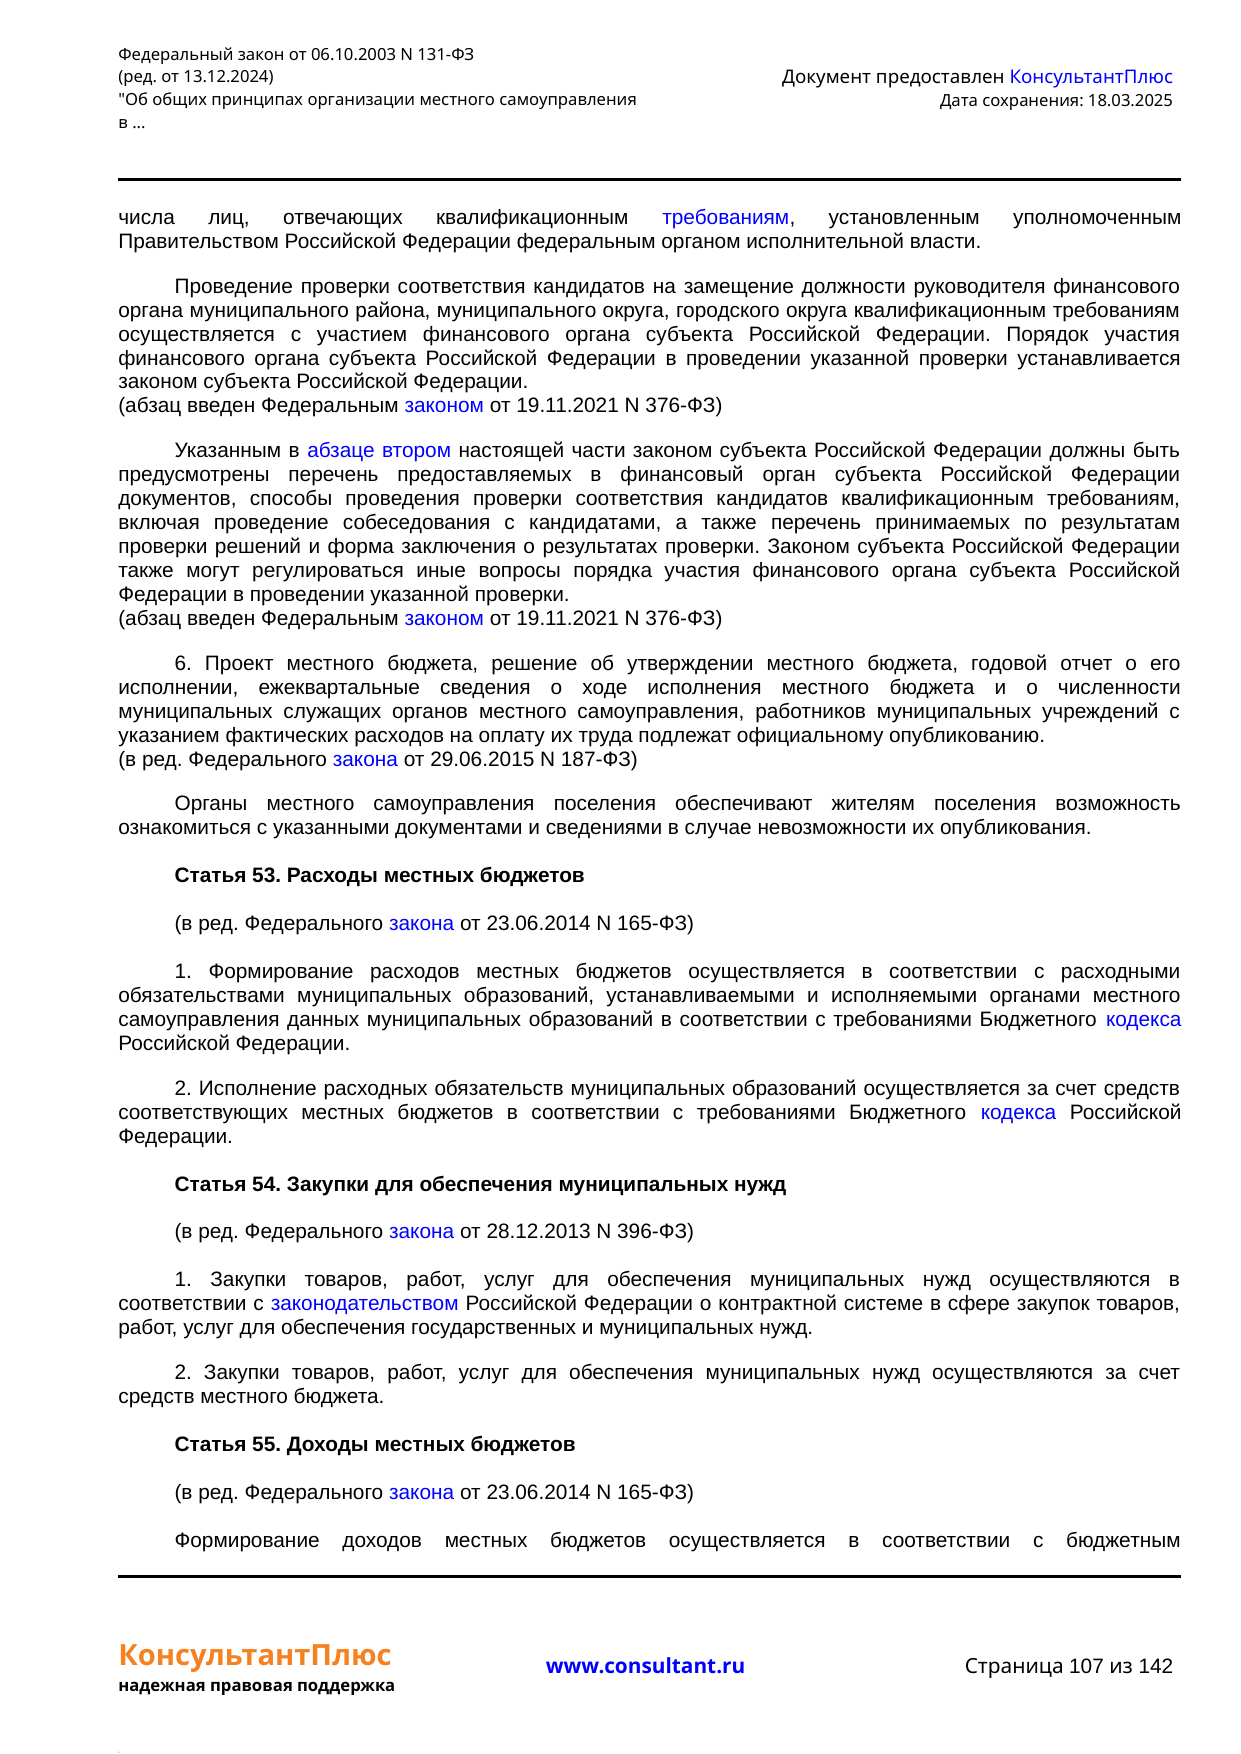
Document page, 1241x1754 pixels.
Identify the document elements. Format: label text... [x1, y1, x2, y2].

text 1. Формирование расходов местных бюджетов осуществляется в соответствии с расходными обязательствами муниципальных образований, устанавливаемыми и исполняемыми органами местного самоуправления данных муниципальных образований в соответствии с требованиями Бюджетного кодекса Российской Федерации. [118, 959, 1181, 1055]
title Статья 55. Доходы местных бюджетов [118, 1432, 1181, 1456]
title Статья 54. Закупки для обеспечения муниципальных нужд [118, 1171, 1181, 1195]
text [118, 1528, 1181, 1552]
title Статья 53. Расходы местных бюджетов [118, 863, 1181, 887]
text (в ред. Федерального закона от 23.06.2014 N 165-ФЗ) [118, 911, 1181, 935]
text (в ред. Федерального закона от 29.06.2015 N 187-ФЗ) [118, 746, 1181, 770]
text Указанным в абзаце втором настоящей части законом субъекта Российской Федерации должны быть предусмотрены перечень предоставляемых в финансовый орган субъекта Российской Федерации документов, способы проведения проверки соответствия кандидатов квалификационным требованиям, включая проведение собеседования с кандидатами, а также перечень принимаемых по результатам проверки решений и форма заключения о результатах проверки. Законом субъекта Российской Федерации также могут регулироваться иные вопросы порядка участия финансового органа субъекта Российской Федерации в проведении указанной проверки. [118, 438, 1181, 606]
text (абзац введен Федеральным законом от 19.11.2021 N 376-ФЗ) [118, 393, 1181, 417]
text (в ред. Федерального закона от 28.12.2013 N 396-ФЗ) [118, 1219, 1181, 1243]
text (в ред. Федерального закона от 23.06.2014 N 165-ФЗ) [118, 1480, 1181, 1504]
text Органы местного самоуправления поселения обеспечивают жителям поселения возможность ознакомиться с указанными документами и сведениями в случае невозможности их опубликования. [118, 791, 1181, 839]
text 1. Закупки товаров, работ, услуг для обеспечения муниципальных нужд осуществляются в соответствии с законодательством Российской Федерации о контрактной системе в сфере закупок товаров, работ, услуг для обеспечения государственных и муниципальных нужд. [118, 1267, 1181, 1339]
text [118, 205, 1181, 253]
text (абзац введен Федеральным законом от 19.11.2021 N 376-ФЗ) [118, 606, 1181, 630]
text Проведение проверки соответствия кандидатов на замещение должности руководителя финансового органа муниципального района, муниципального округа, городского округа квалификационным требованиям осуществляется с участием финансового органа субъекта Российской Федерации. Порядок участия финансового органа субъекта Российской Федерации в проведении указанной проверки устанавливается законом субъекта Российской Федерации. [118, 273, 1181, 393]
text 6. Проект местного бюджета, решение об утверждении местного бюджета, годовой отчет о его исполнении, ежеквартальные сведения о ходе исполнения местного бюджета и о численности муниципальных служащих органов местного самоуправления, работников муниципальных учреждений с указанием фактических расходов на оплату их труда подлежат официальному опубликованию. [118, 651, 1181, 746]
text 2. Исполнение расходных обязательств муниципальных образований осуществляется за счет средств соответствующих местных бюджетов в соответствии с требованиями Бюджетного кодекса Российской Федерации. [118, 1076, 1181, 1147]
text 2. Закупки товаров, работ, услуг для обеспечения муниципальных нужд осуществляются за счет средств местного бюджета. [118, 1360, 1181, 1408]
